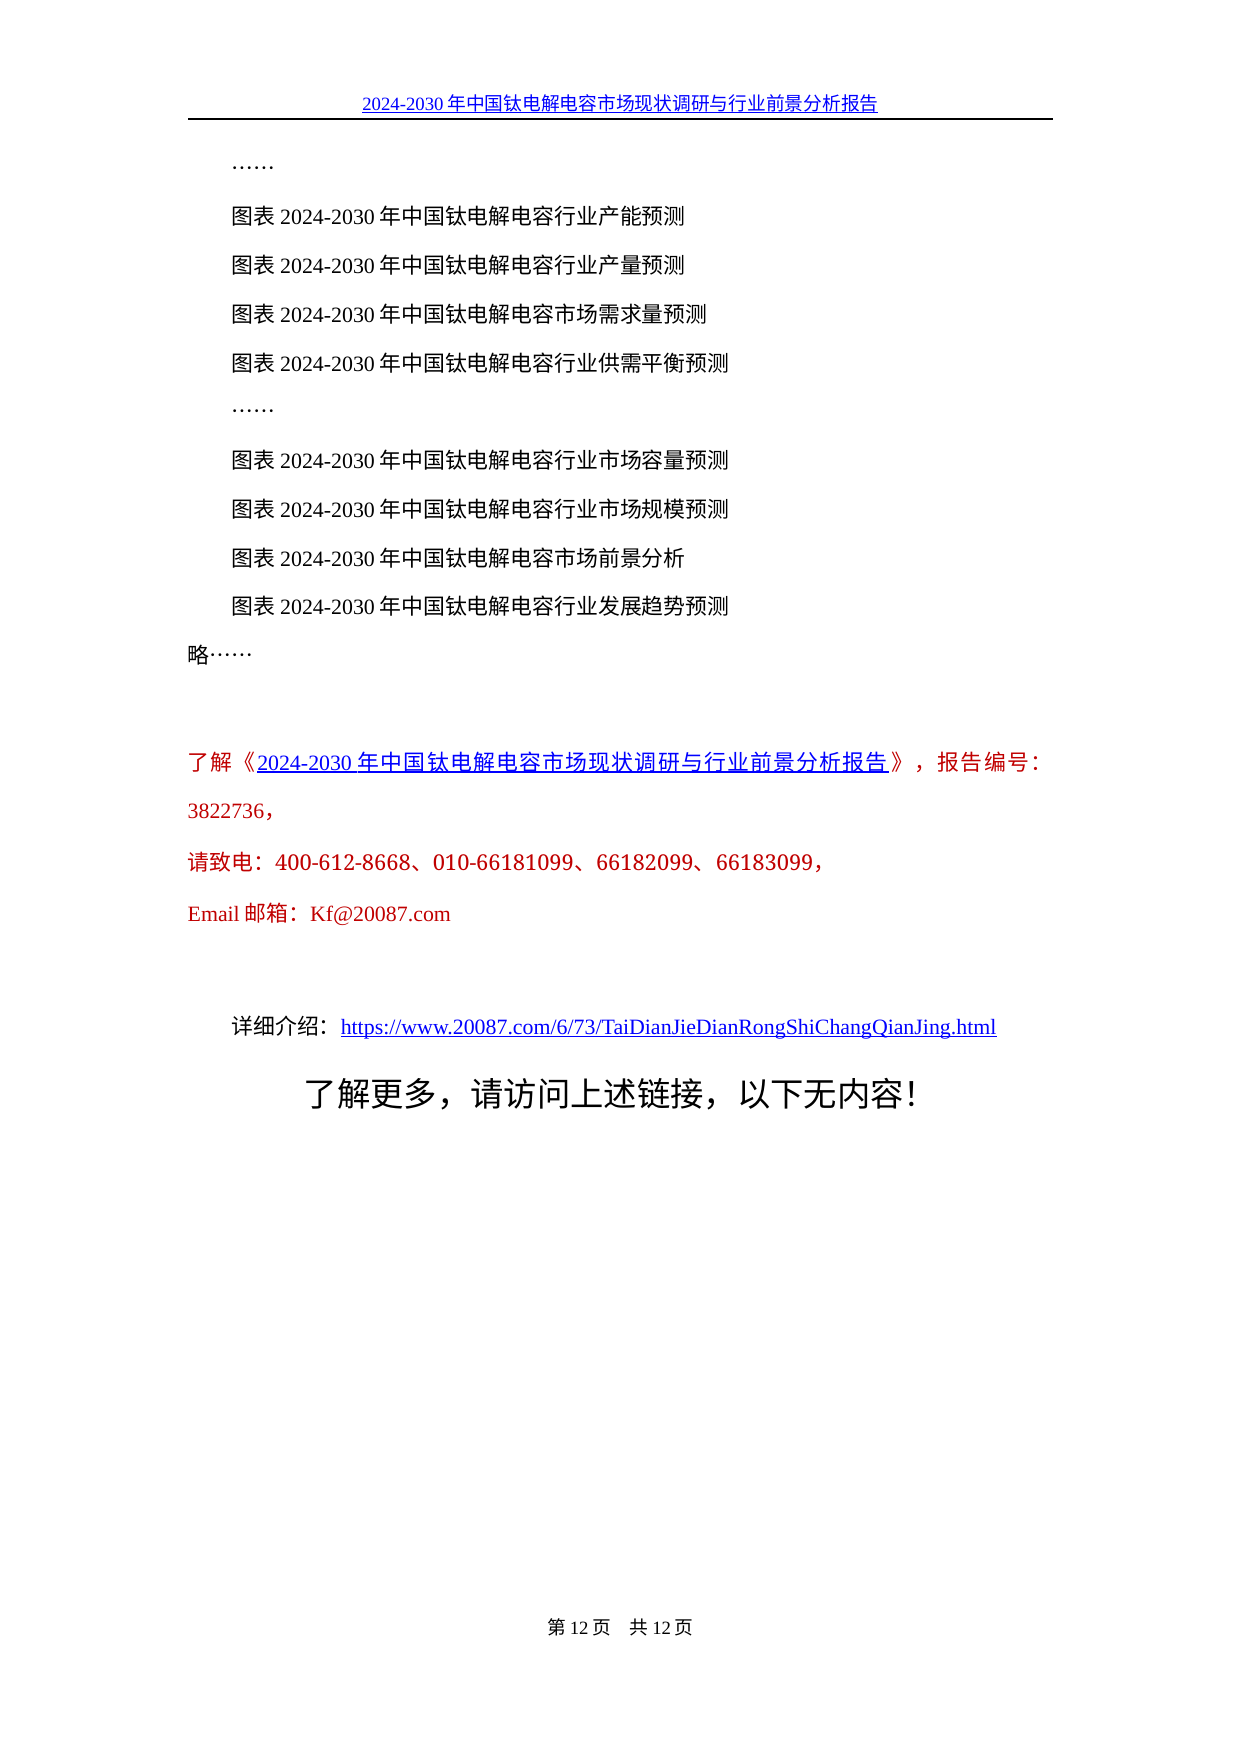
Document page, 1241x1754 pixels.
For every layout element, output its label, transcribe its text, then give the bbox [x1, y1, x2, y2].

text 详细介绍：https://www.20087.com/6/73/TaiDianJieDianRongShiChangQianJing.html [187, 1009, 1053, 1041]
text 了解《2024-2030年中国钛电解电容市场现状调研与行业前景分析报告》，报告编号：3822736， [187, 744, 1053, 825]
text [187, 150, 1053, 670]
text Email邮箱：Kf@20087.com [187, 896, 1053, 928]
title 了解更多，请访问上述链接，以下无内容！ [187, 1059, 1053, 1124]
text 请致电：400-612-8668、010-66181099、66182099、66183099， [187, 844, 1053, 877]
